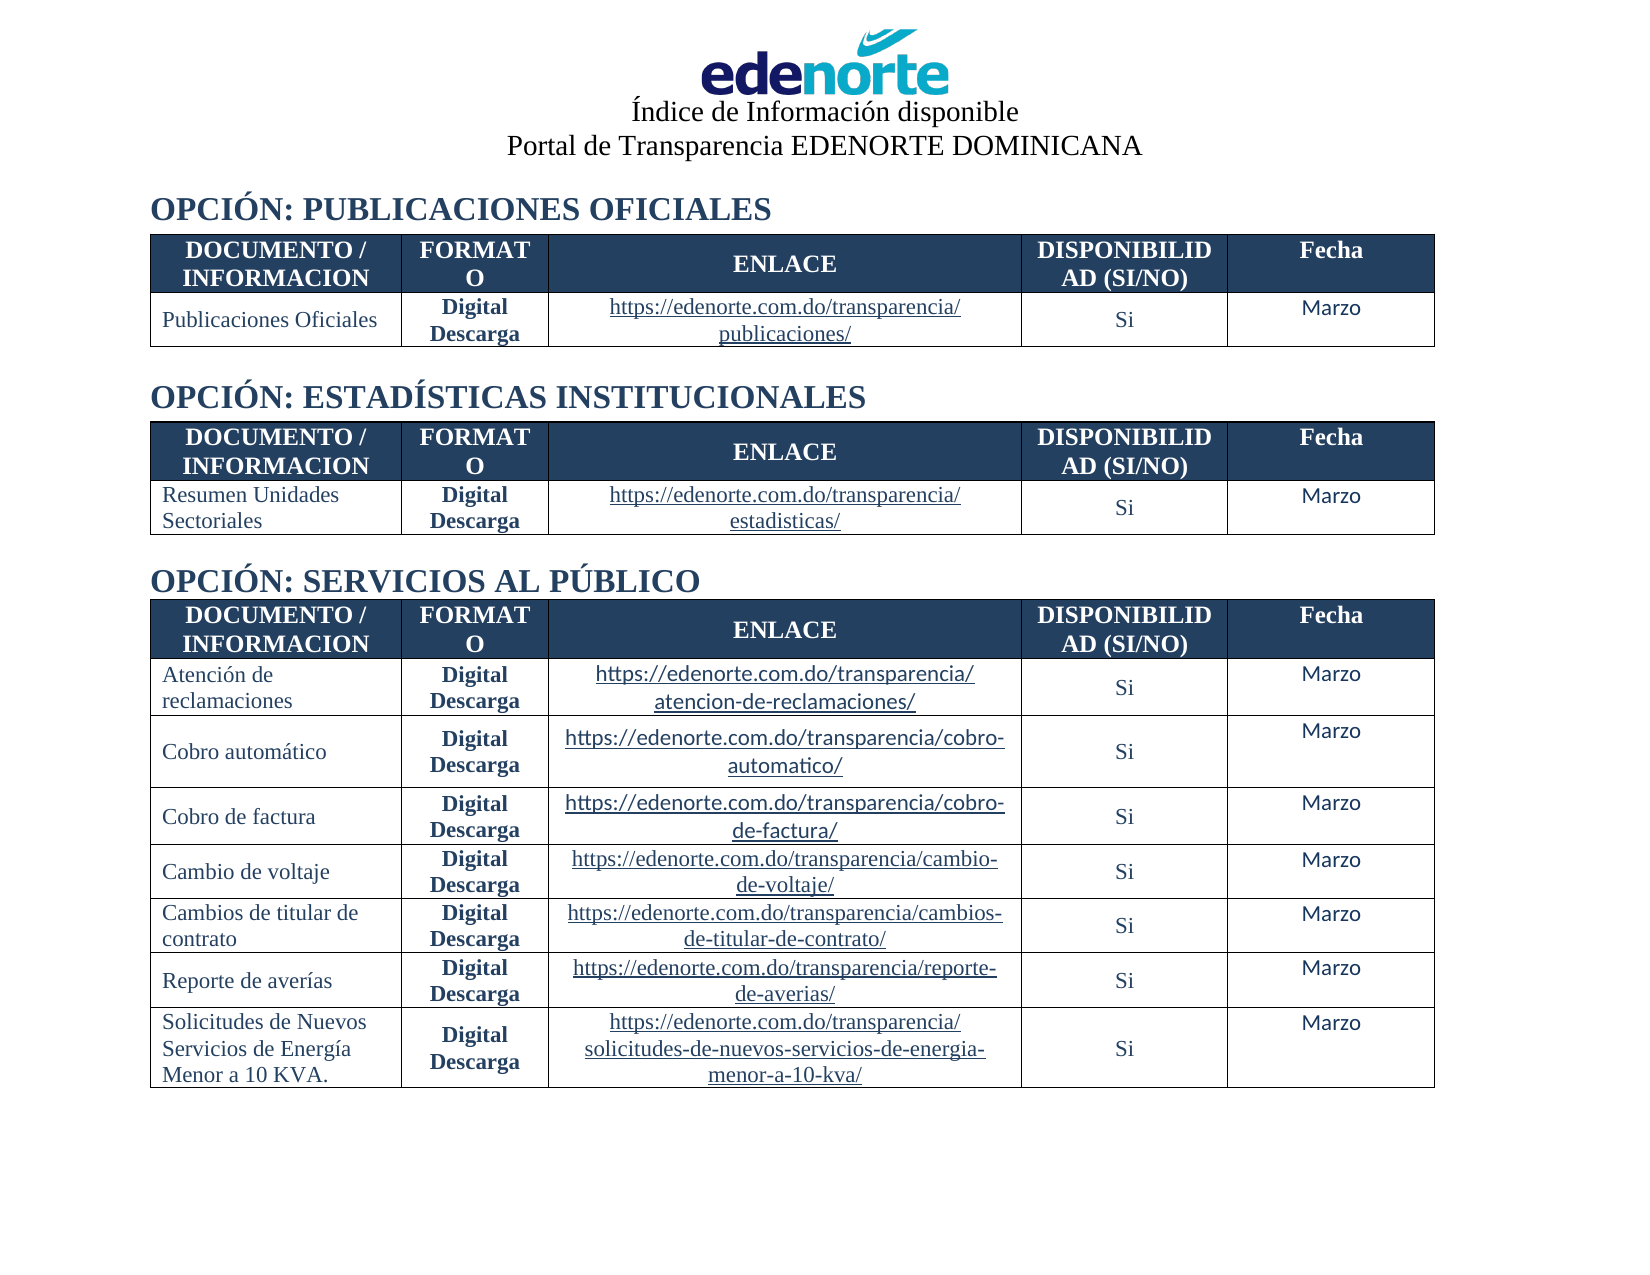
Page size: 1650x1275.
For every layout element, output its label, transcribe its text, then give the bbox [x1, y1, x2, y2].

table_cell Digital Descarga [402, 953, 548, 1007]
table_cell https://edenorte.com.do/transparencia/publicaciones/ [549, 293, 1021, 346]
table_cell Marzo [1228, 845, 1434, 898]
table_cell https://edenorte.com.do/transparencia/atencion-de-reclamaciones/ [549, 659, 1021, 715]
table_cell Digital Descarga [402, 293, 548, 346]
table_header FORMATO [402, 423, 548, 480]
table_cell Si [1022, 953, 1227, 1007]
text OPCIÓN: PUBLICACIONES OFICIALES [150, 190, 1500, 228]
text OPCIÓN: ESTADÍSTICAS INSTITUCIONALES [150, 377, 1500, 416]
text OPCIÓN: SERVICIOS AL PÚBLICO [150, 561, 1500, 599]
table_header DOCUMENTO / INFORMACION [151, 600, 401, 658]
table_cell Si [1022, 845, 1227, 898]
table_cell Si [1022, 716, 1227, 787]
table_header DOCUMENTO / INFORMACION [151, 423, 401, 480]
table_cell Si [1022, 659, 1227, 715]
table_cell Reporte de averías [151, 953, 401, 1007]
table_cell Atención de reclamaciones [151, 659, 401, 715]
table_cell Digital Descarga [402, 845, 548, 898]
picture [701, 29, 949, 95]
table_header FORMATO [402, 235, 548, 292]
table_header FORMATO [402, 600, 548, 658]
table_header ENLACE [549, 235, 1021, 292]
table_header DISPONIBILIDAD (SI/NO) [1022, 423, 1227, 480]
table_cell https://edenorte.com.do/transparencia/estadisticas/ [549, 481, 1021, 534]
table_header DISPONIBILIDAD (SI/NO) [1022, 600, 1227, 658]
table_header Fecha [1228, 423, 1434, 480]
table_cell Resumen Unidades Sectoriales [151, 481, 401, 534]
table_cell https://edenorte.com.do/transparencia/cambios-de-titular-de-contrato/ [549, 899, 1021, 952]
table_cell Si [1022, 1008, 1227, 1087]
table_cell Digital Descarga [402, 659, 548, 715]
table_cell Cambio de voltaje [151, 845, 401, 898]
table_cell Marzo [1228, 716, 1434, 787]
table_cell Cambios de titular de contrato [151, 899, 401, 952]
table_cell Marzo [1228, 293, 1434, 346]
table_header Fecha [1228, 600, 1434, 658]
table_cell https://edenorte.com.do/transparencia/cobro-automatico/ [549, 716, 1021, 787]
table_cell https://edenorte.com.do/transparencia/reporte-de-averias/ [549, 953, 1021, 1007]
table_header Fecha [1228, 235, 1434, 292]
table_cell Marzo [1228, 1008, 1434, 1087]
table_cell Marzo [1228, 481, 1434, 534]
table_cell Marzo [1228, 899, 1434, 952]
table_cell Si [1022, 788, 1227, 844]
table_header DOCUMENTO / INFORMACION [151, 235, 401, 292]
table_cell https://edenorte.com.do/transparencia/cambio-de-voltaje/ [549, 845, 1021, 898]
table_cell Marzo [1228, 659, 1434, 715]
table_cell Marzo [1228, 788, 1434, 844]
table_cell Cobro automático [151, 716, 401, 787]
table_cell Digital Descarga [402, 716, 548, 787]
table_cell Digital Descarga [402, 899, 548, 952]
table_cell Cobro de factura [151, 788, 401, 844]
table_cell https://edenorte.com.do/transparencia/cobro-de-factura/ [549, 788, 1021, 844]
table_cell Si [1022, 293, 1227, 346]
table_header ENLACE [549, 600, 1021, 658]
table_cell Marzo [1228, 953, 1434, 1007]
table_header ENLACE [549, 423, 1021, 480]
table_cell Digital Descarga [402, 1008, 548, 1087]
table_cell Digital Descarga [402, 481, 548, 534]
table_cell Digital Descarga [402, 788, 548, 844]
table_cell Si [1022, 899, 1227, 952]
table_cell https://edenorte.com.do/transparencia/solicitudes-de-nuevos-servicios-de-energia-menor-a-10-kva/ [549, 1008, 1021, 1087]
table_header DISPONIBILIDAD (SI/NO) [1022, 235, 1227, 292]
table_cell Si [1022, 481, 1227, 534]
table_cell Publicaciones Oficiales [151, 293, 401, 346]
table_cell Solicitudes de Nuevos Servicios de Energía Menor a 10 KVA. [151, 1008, 401, 1087]
